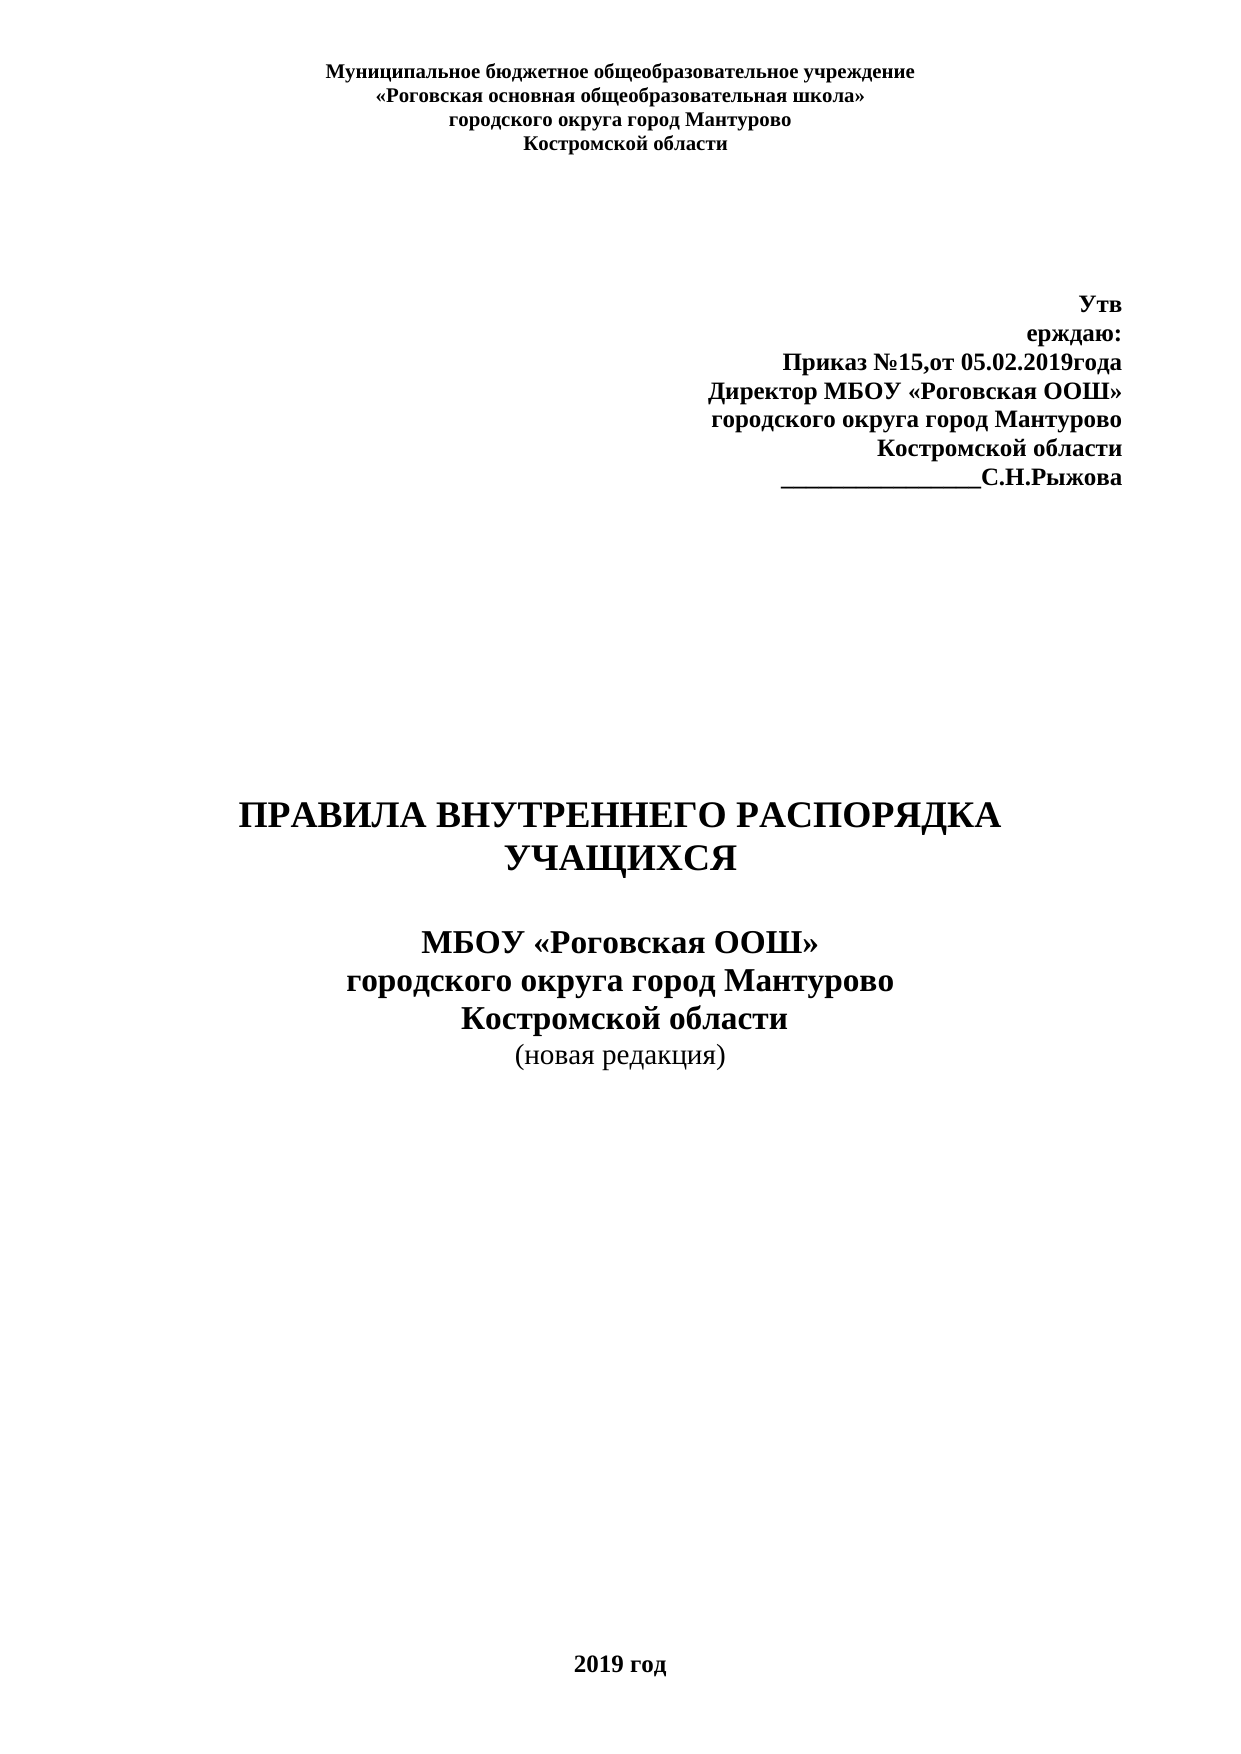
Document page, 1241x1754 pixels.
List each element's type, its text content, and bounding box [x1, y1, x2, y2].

text «Роговская основная общеобразовательная школа» [118, 83, 1122, 107]
text Приказ №15,от 05.02.2019года [118, 347, 1122, 376]
text Костромской области [118, 131, 1122, 155]
text городского округа город Мантурово [118, 960, 1122, 999]
text Утверждаю: [118, 289, 1122, 347]
text 2019 год [118, 1649, 1122, 1678]
text ПРАВИЛА ВНУТРЕННЕГО РАСПОРЯДКА УЧАЩИХСЯ [118, 793, 1122, 879]
text ________________С.Н.Рыжова [118, 462, 1122, 491]
text городского округа город Мантурово [118, 404, 1122, 433]
text Муниципальное бюджетное общеобразовательное учреждение [118, 59, 1122, 83]
text Костромской области [118, 999, 1122, 1037]
text МБОУ «Роговская ООШ» [118, 922, 1122, 960]
text (новая редакция) [118, 1037, 1122, 1071]
text Костромской области [118, 433, 1122, 462]
text Директор МБОУ «Роговская ООШ» [118, 376, 1122, 404]
text городского округа город Мантурово [118, 107, 1122, 131]
